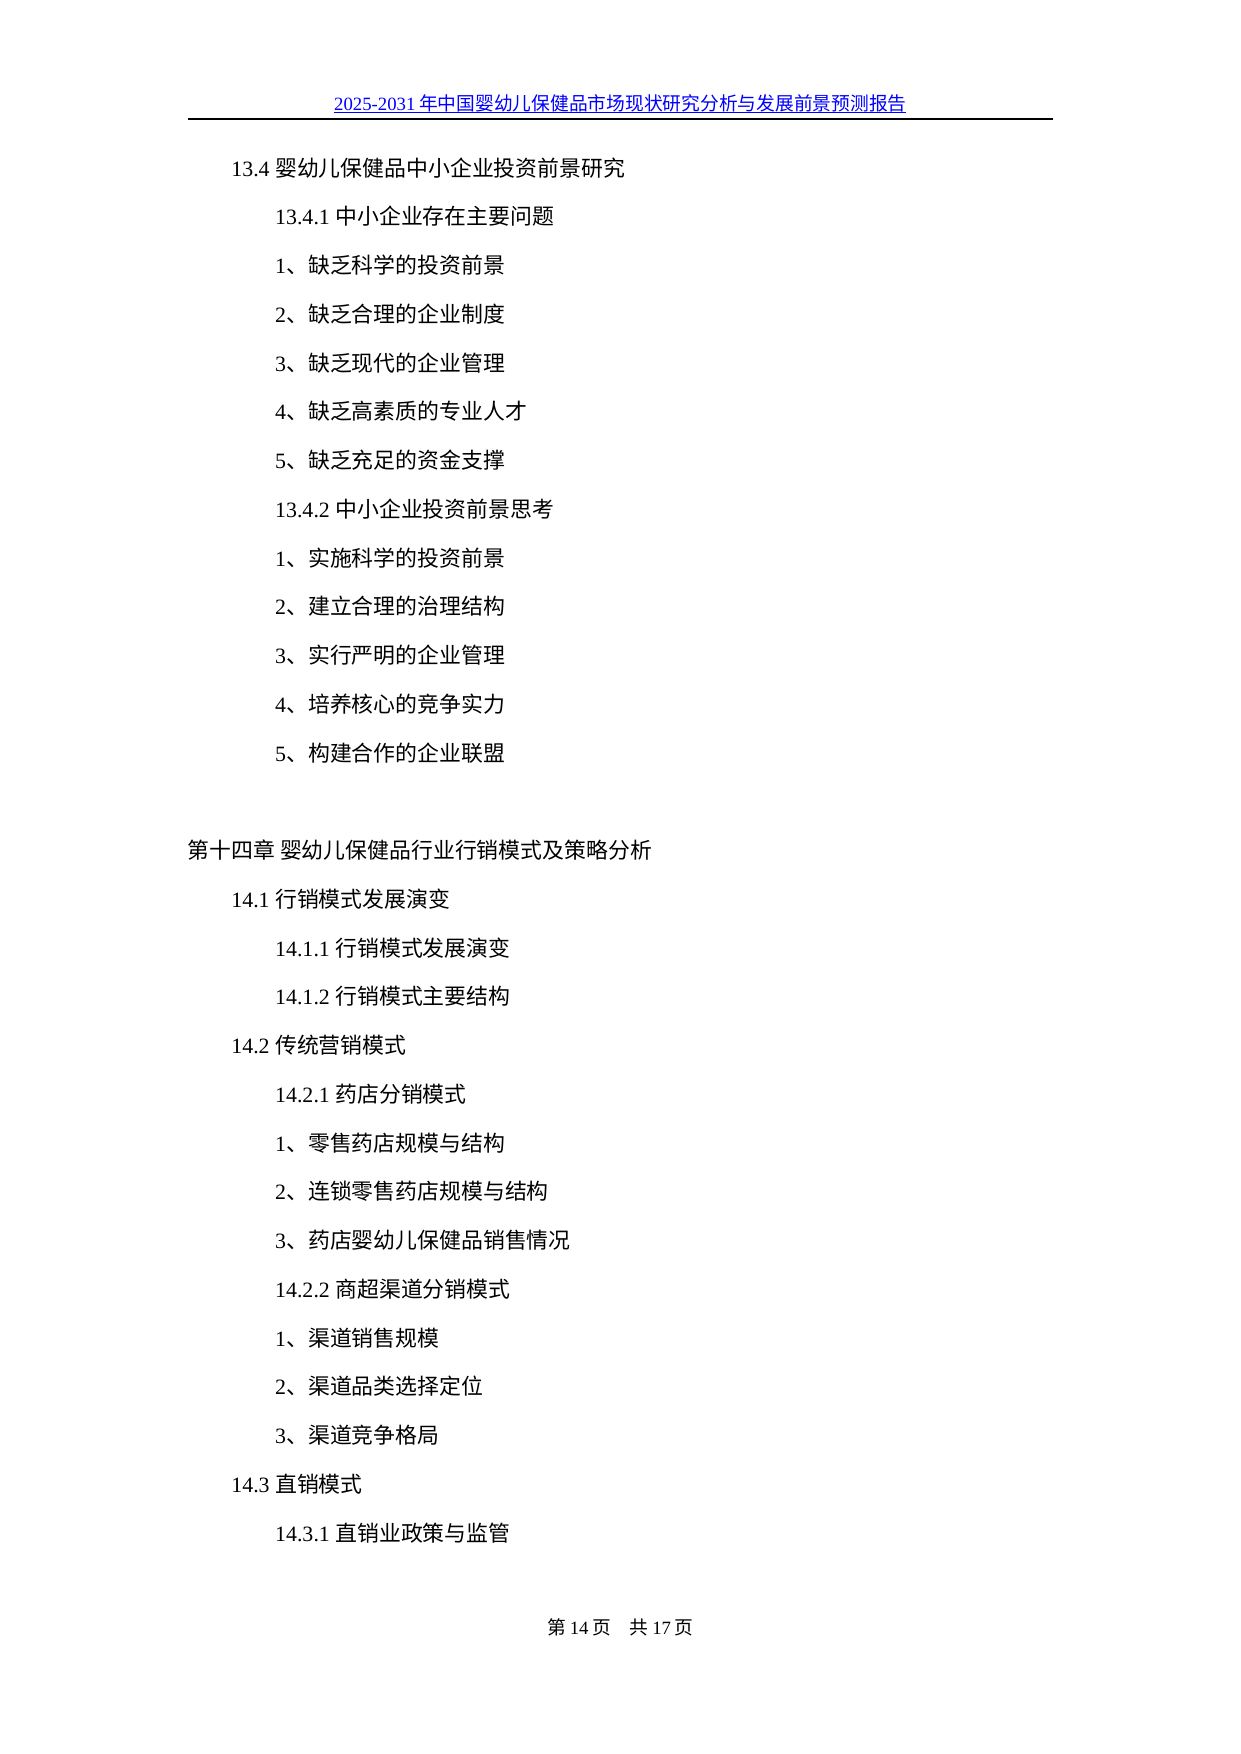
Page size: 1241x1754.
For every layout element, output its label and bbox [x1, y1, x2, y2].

text [187, 150, 1053, 1548]
